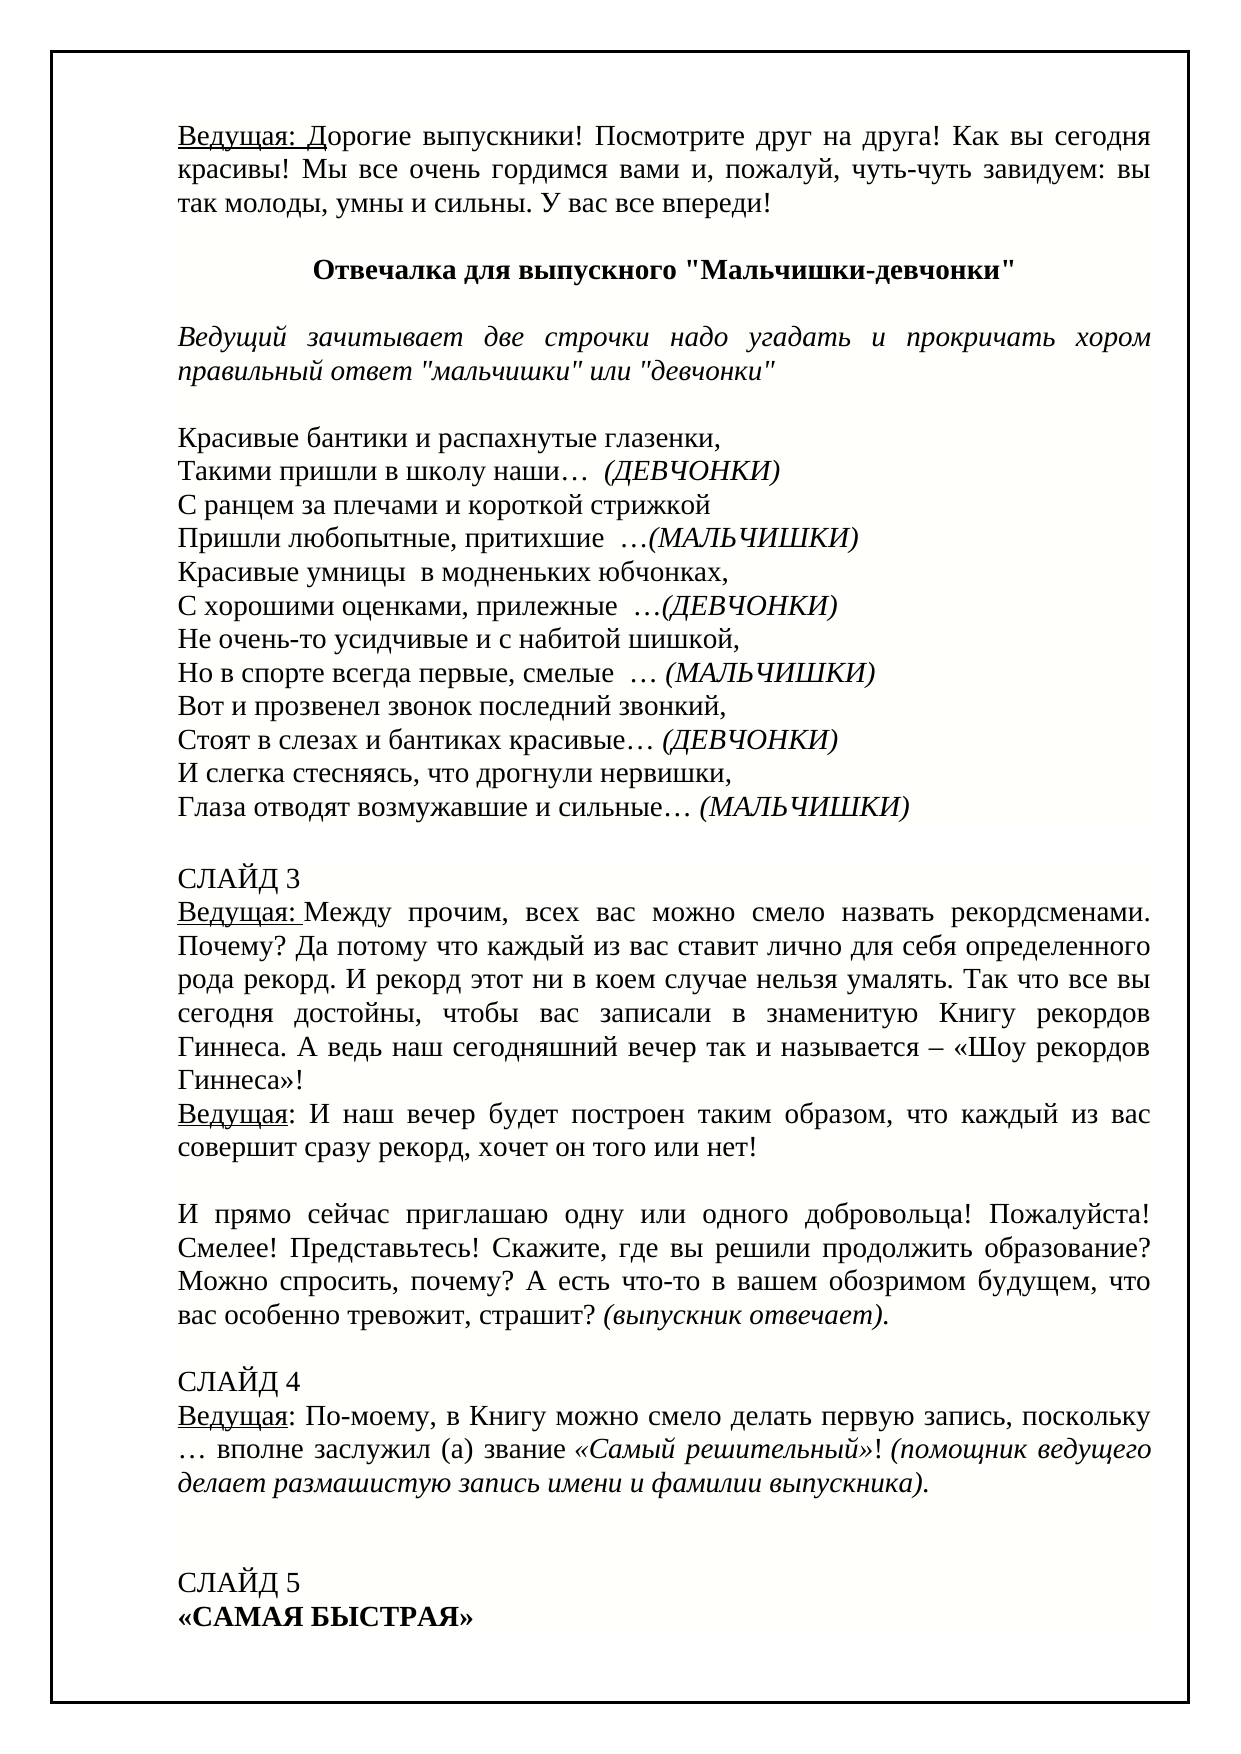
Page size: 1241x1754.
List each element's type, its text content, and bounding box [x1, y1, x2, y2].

text Пришли любопытные, притихшие …(МАЛЬЧИШКИ) [177, 521, 1152, 554]
text Ведущая: Дорогие выпускники! Посмотрите друг на друга! Как вы сегодня красивы! Мы все очень гордимся вами и, пожалуй, чуть-чуть завидуем: вы так молоды, умны и сильны. У вас все впереди! [177, 118, 1152, 219]
text Отвечалка для выпускного "Мальчишки-девчонки" [177, 252, 1152, 286]
text Глаза отводят возмужавшие и сильные… (МАЛЬЧИШКИ) [177, 789, 1152, 822]
text Ведущая: Между прочим, всех вас можно смело назвать рекордсменами. Почему? Да потому что каждый из вас ставит лично для себя определенного рода рекорд. И рекорд этот ни в коем случае нельзя умалять. Так что все вы сегодня достойны, чтобы вас записали в знаменитую Книгу рекордов Гиннеса. А ведь наш сегодняшний вечер так и называется – «Шоу рекордов Гиннеса»! [177, 894, 1152, 1096]
text И прямо сейчас приглашаю одну или одного добровольца! Пожалуйста! Смелее! Представьтесь! Скажите, где вы решили продолжить образование? Можно спросить, почему? А есть что-то в вашем обозримом будущем, что вас особенно тревожит, страшит? (выпускник отвечает). [177, 1196, 1152, 1331]
text «САМАЯ БЫСТРАЯ» [177, 1599, 1152, 1632]
text С ранцем за плечами и короткой стрижкой [177, 487, 1152, 521]
text СЛАЙД 4 [177, 1364, 1152, 1398]
text Ведущая: И наш вечер будет построен таким образом, что каждый из вас совершит сразу рекорд, хочет он того или нет! [177, 1096, 1152, 1163]
text Вот и прозвенел звонок последний звонкий, [177, 688, 1152, 722]
text Такими пришли в школу наши… (ДЕВЧОНКИ) [177, 453, 1152, 487]
text Ведущий зачитывает две строчки надо угадать и прокричать хором правильный ответ "мальчишки" или "девчонки" [177, 319, 1152, 386]
text С хорошими оценками, прилежные …(ДЕВЧОНКИ) [177, 588, 1152, 621]
text Не очень-то усидчивые и с набитой шишкой, [177, 621, 1152, 655]
text И слегка стесняясь, что дрогнули нервишки, [177, 755, 1152, 789]
text Но в спорте всегда первые, смелые … (МАЛЬЧИШКИ) [177, 655, 1152, 688]
text Красивые умницы в модненьких юбчонках, [177, 554, 1152, 588]
text Стоят в слезах и бантиках красивые… (ДЕВЧОНКИ) [177, 722, 1152, 755]
text СЛАЙД 3 [177, 861, 1152, 894]
text СЛАЙД 5 [177, 1565, 1152, 1599]
text Ведущая: По-моему, в Книгу можно смело делать первую запись, поскольку … вполне заслужил (а) звание «Самый решительный»! (помощник ведущего делает размашистую запись имени и фамилии выпускника). [177, 1398, 1152, 1498]
text Красивые бантики и распахнутые глазенки, [177, 420, 1152, 453]
